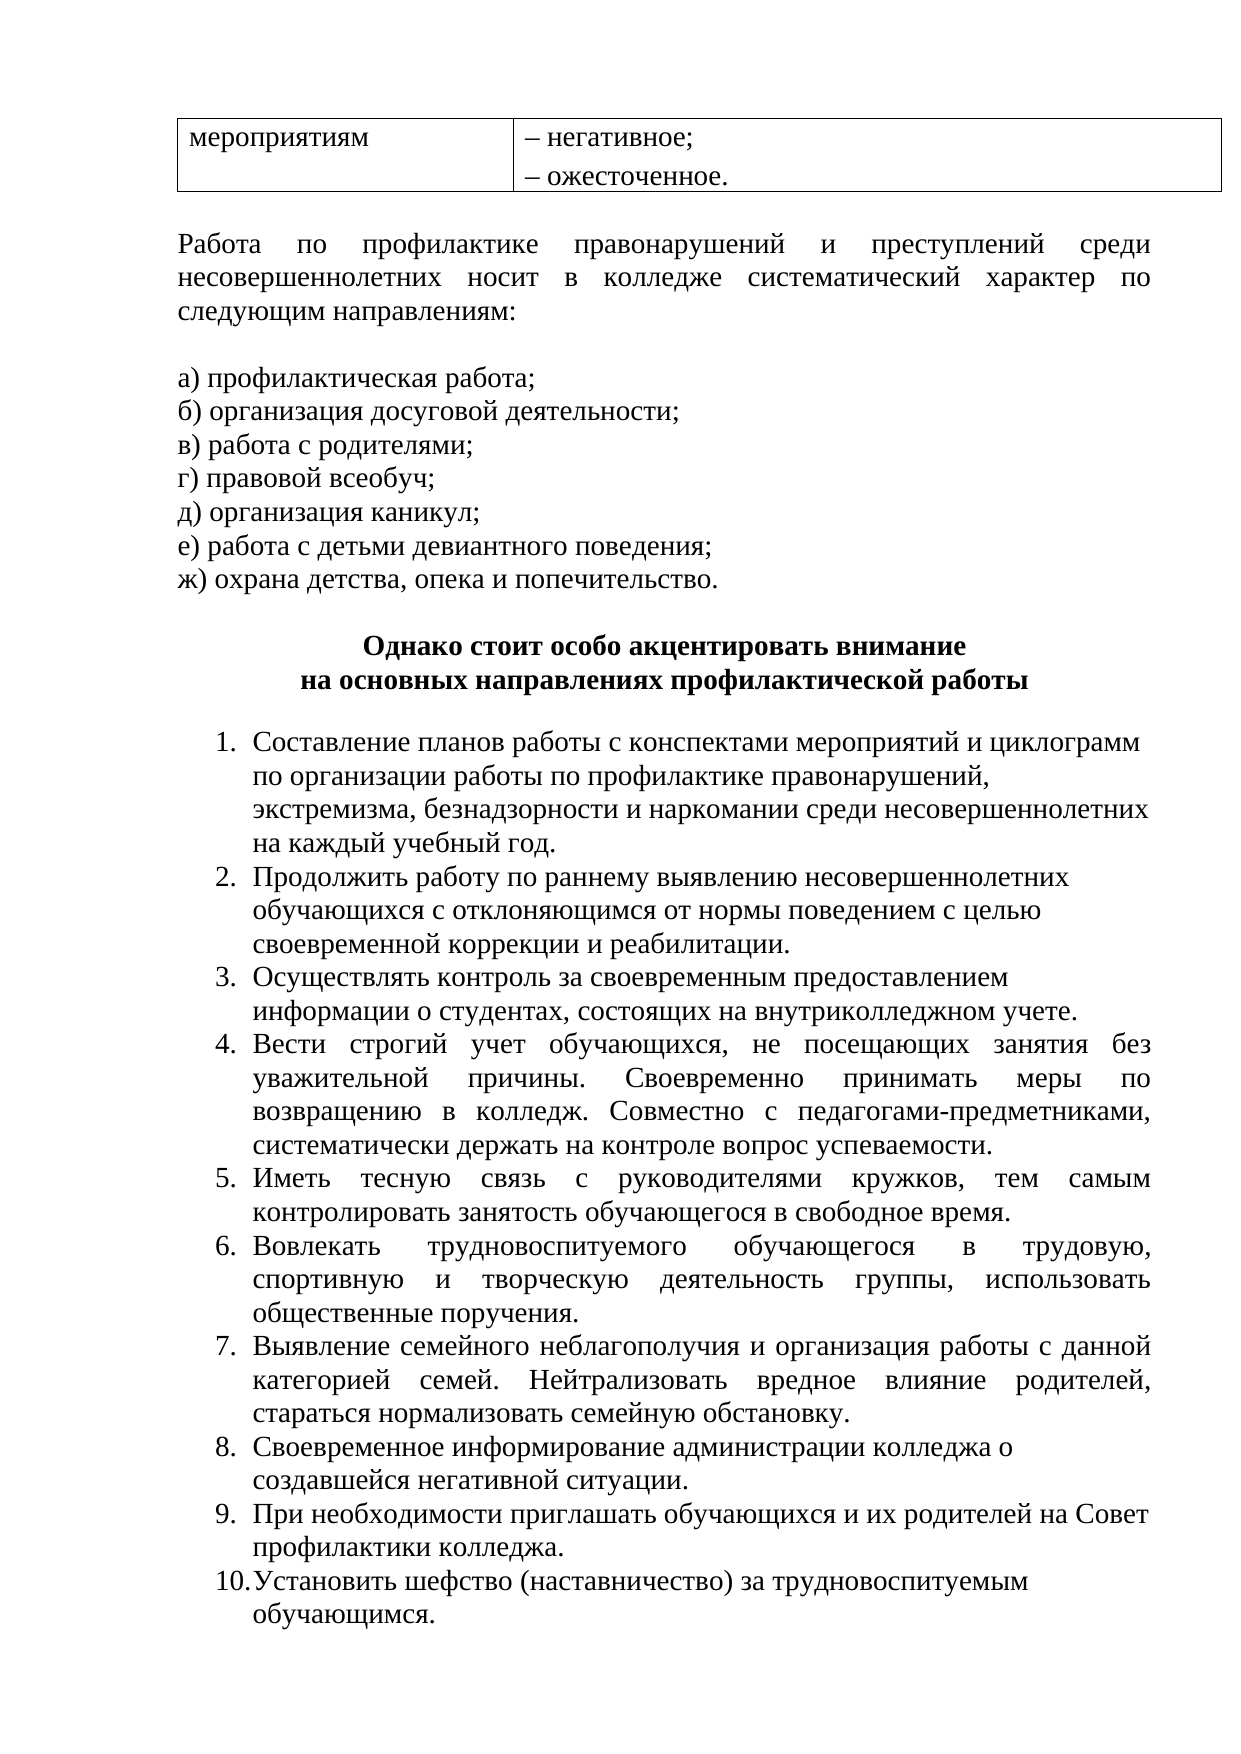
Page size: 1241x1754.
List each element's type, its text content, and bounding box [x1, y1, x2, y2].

list Выявление семейного неблагополучия и организация работы с данной категорией семей. Нейтрализовать вредное влияние родителей, стараться нормализовать семейную обстановку. [215, 1328, 1152, 1429]
list Своевременное информирование администрации колледжа о создавшейся негативной ситуации. [215, 1429, 1152, 1496]
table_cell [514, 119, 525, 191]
text на основных направлениях профилактической работы [177, 662, 1152, 695]
list Иметь тесную связь с руководителями кружков, тем самым контролировать занятость обучающегося в свободное время. [215, 1161, 1152, 1228]
list Установить шефство (наставничество) за трудновоспитуемым обучающимся. [215, 1563, 1152, 1630]
list Осуществлять контроль за своевременным предоставлением информации о студентах, состоящих на внутриколледжном учете. [215, 959, 1152, 1026]
text Работа по профилактике правонарушений и преступлений среди несовершеннолетних носит в колледже систематический характер по следующим направлениям: [177, 226, 1152, 326]
list Продолжить работу по раннему выявлению несовершеннолетних обучающихся с отклоняющимся от нормы поведением с целью своевременной коррекции и реабилитации. [215, 859, 1152, 959]
list Вовлекать трудновоспитуемого обучающегося в трудовую, спортивную и творческую деятельность группы, использовать общественные поручения. [215, 1228, 1152, 1328]
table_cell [178, 119, 513, 191]
list Составление планов работы с конспектами мероприятий и циклограмм по организации работы по профилактике правонарушений, экстремизма, безнадзорности и наркомании среди несовершеннолетних на каждый учебный год. [215, 724, 1152, 859]
text а) профилактическая работа; б) организация досуговой деятельности; в) работа с родителями; г) правовой всеобуч; д) организация каникул; е) работа с детьми девиантного поведения; ж) охрана детства, опека и попечительство. [177, 360, 1152, 595]
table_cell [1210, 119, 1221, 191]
list При необходимости приглашать обучающихся и их родителей на Совет профилактики колледжа. [215, 1496, 1152, 1563]
list Вести строгий учет обучающихся, не посещающих занятия без уважительной причины. Своевременно принимать меры по возвращению в колледж. Совместно с педагогами-предметниками, систематически держать на контроле вопрос успеваемости. [215, 1026, 1152, 1161]
text Однако стоит особо акцентировать внимание [177, 628, 1152, 662]
